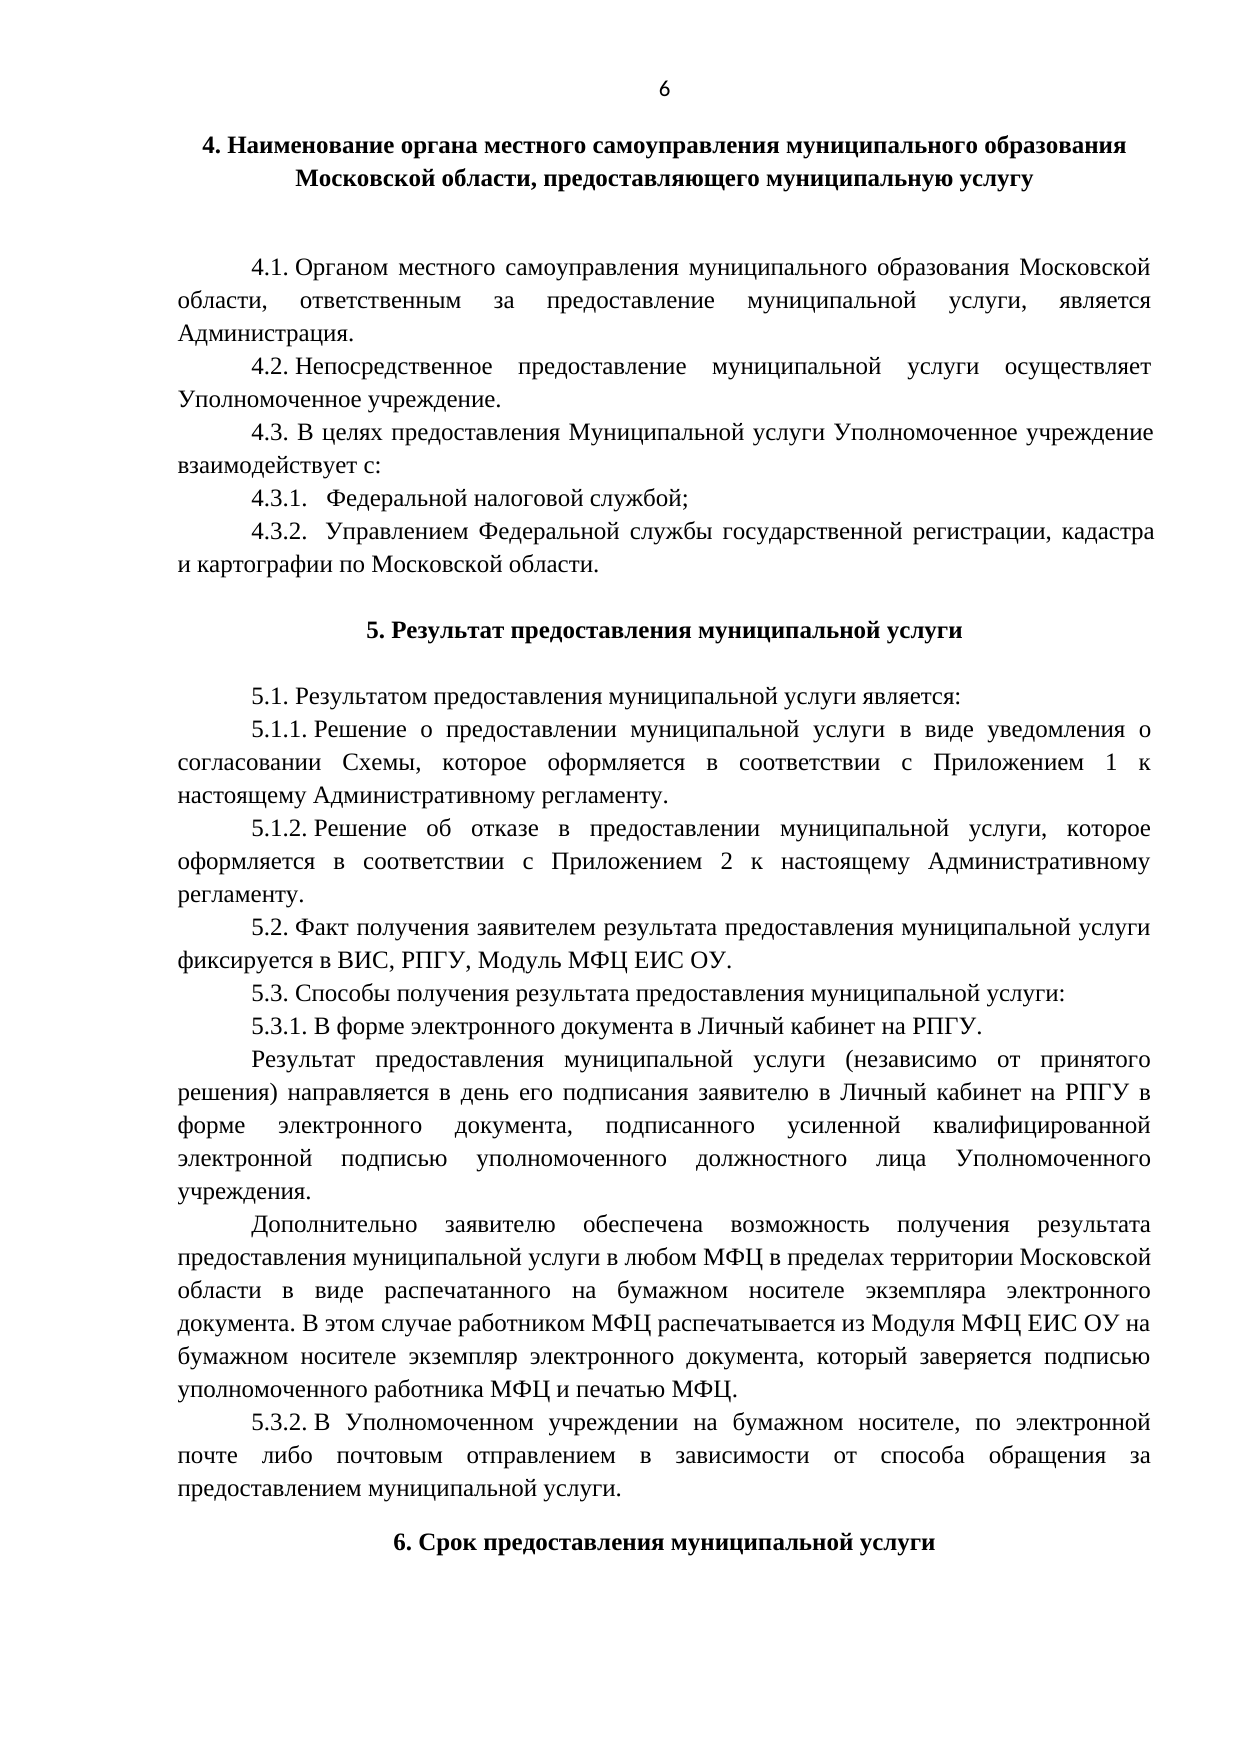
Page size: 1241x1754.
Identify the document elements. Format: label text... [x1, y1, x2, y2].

subtitle 4. Наименование органа местного самоуправления муниципального образования Московской области, предоставляющего муниципальную услугу [177, 130, 1152, 192]
text 5.1.2. Решение об отказе в предоставлении муниципальной услуги, которое оформляется в соответствии с Приложением 2 к настоящему Административному регламенту. [177, 813, 1152, 908]
list 5.2. Факт получения заявителем результата предоставления муниципальной услуги фиксируется в ВИС, РПГУ, Модуль МФЦ ЕИС ОУ. [177, 912, 1152, 974]
text 4.2. Непосредственное предоставление муниципальной услуги осуществляет Уполномоченное учреждение. [177, 351, 1152, 413]
text 5.1. Результатом предоставления муниципальной услуги является: [177, 681, 1152, 710]
text 4.1. Органом местного самоуправления муниципального образования Московской области, ответственным за предоставление муниципальной услуги, является Администрация. [177, 252, 1152, 347]
list Федеральной налоговой службой; [251, 483, 1155, 512]
list 4.3. В целях предоставления Муниципальной услуги Уполномоченное учреждение взаимодействует c: [177, 417, 1155, 479]
list Управлением Федеральной службы государственной регистрации, кадастра и картографии по Московской области. [177, 516, 1155, 578]
text 5.3.1. В форме электронного документа в Личный кабинет на РПГУ. [177, 1011, 1152, 1040]
text 5.3. Способы получения результата предоставления муниципальной услуги: [177, 978, 1152, 1007]
text Результат предоставления муниципальной услуги (независимо от принятого решения) направляется в день его подписания заявителю в Личный кабинет на РПГУ в форме электронного документа, подписанного усиленной квалифицированной электронной подписью уполномоченного должностного лица Уполномоченного учреждения. [177, 1172, 1152, 1205]
subtitle 6. Срок предоставления муниципальной услуги [177, 1527, 1152, 1556]
subtitle 5. Результат предоставления муниципальной услуги [177, 615, 1152, 644]
text Результат предоставления муниципальной услуги (независимо от принятого решения) направляется в день его подписания заявителю в Личный кабинет на РПГУ в форме электронного документа, подписанного усиленной квалифицированной электронной подписью уполномоченного должностного лица Уполномоченного учреждения. [177, 1044, 1152, 1077]
list 5.3.2. В Уполномоченном учреждении на бумажном носителе, по электронной почте либо почтовым отправлением в зависимости от способа обращения за предоставлением муниципальной услуги. [177, 1407, 1152, 1502]
text Дополнительно заявителю обеспечена возможность получения результата предоставления муниципальной услуги в любом МФЦ в пределах территории Московской области в виде распечатанного на бумажном носителе экземпляра электронного документа. В этом случае работником МФЦ распечатывается из Модуля МФЦ ЕИС ОУ на бумажном носителе экземпляр электронного документа, который заверяется подписью уполномоченного работника МФЦ и печатью МФЦ. [177, 1209, 1152, 1403]
text 5.1.1. Решение о предоставлении муниципальной услуги в виде уведомления о согласовании Схемы, которое оформляется в соответствии с Приложением 1 к настоящему Административному регламенту. [177, 714, 1152, 809]
